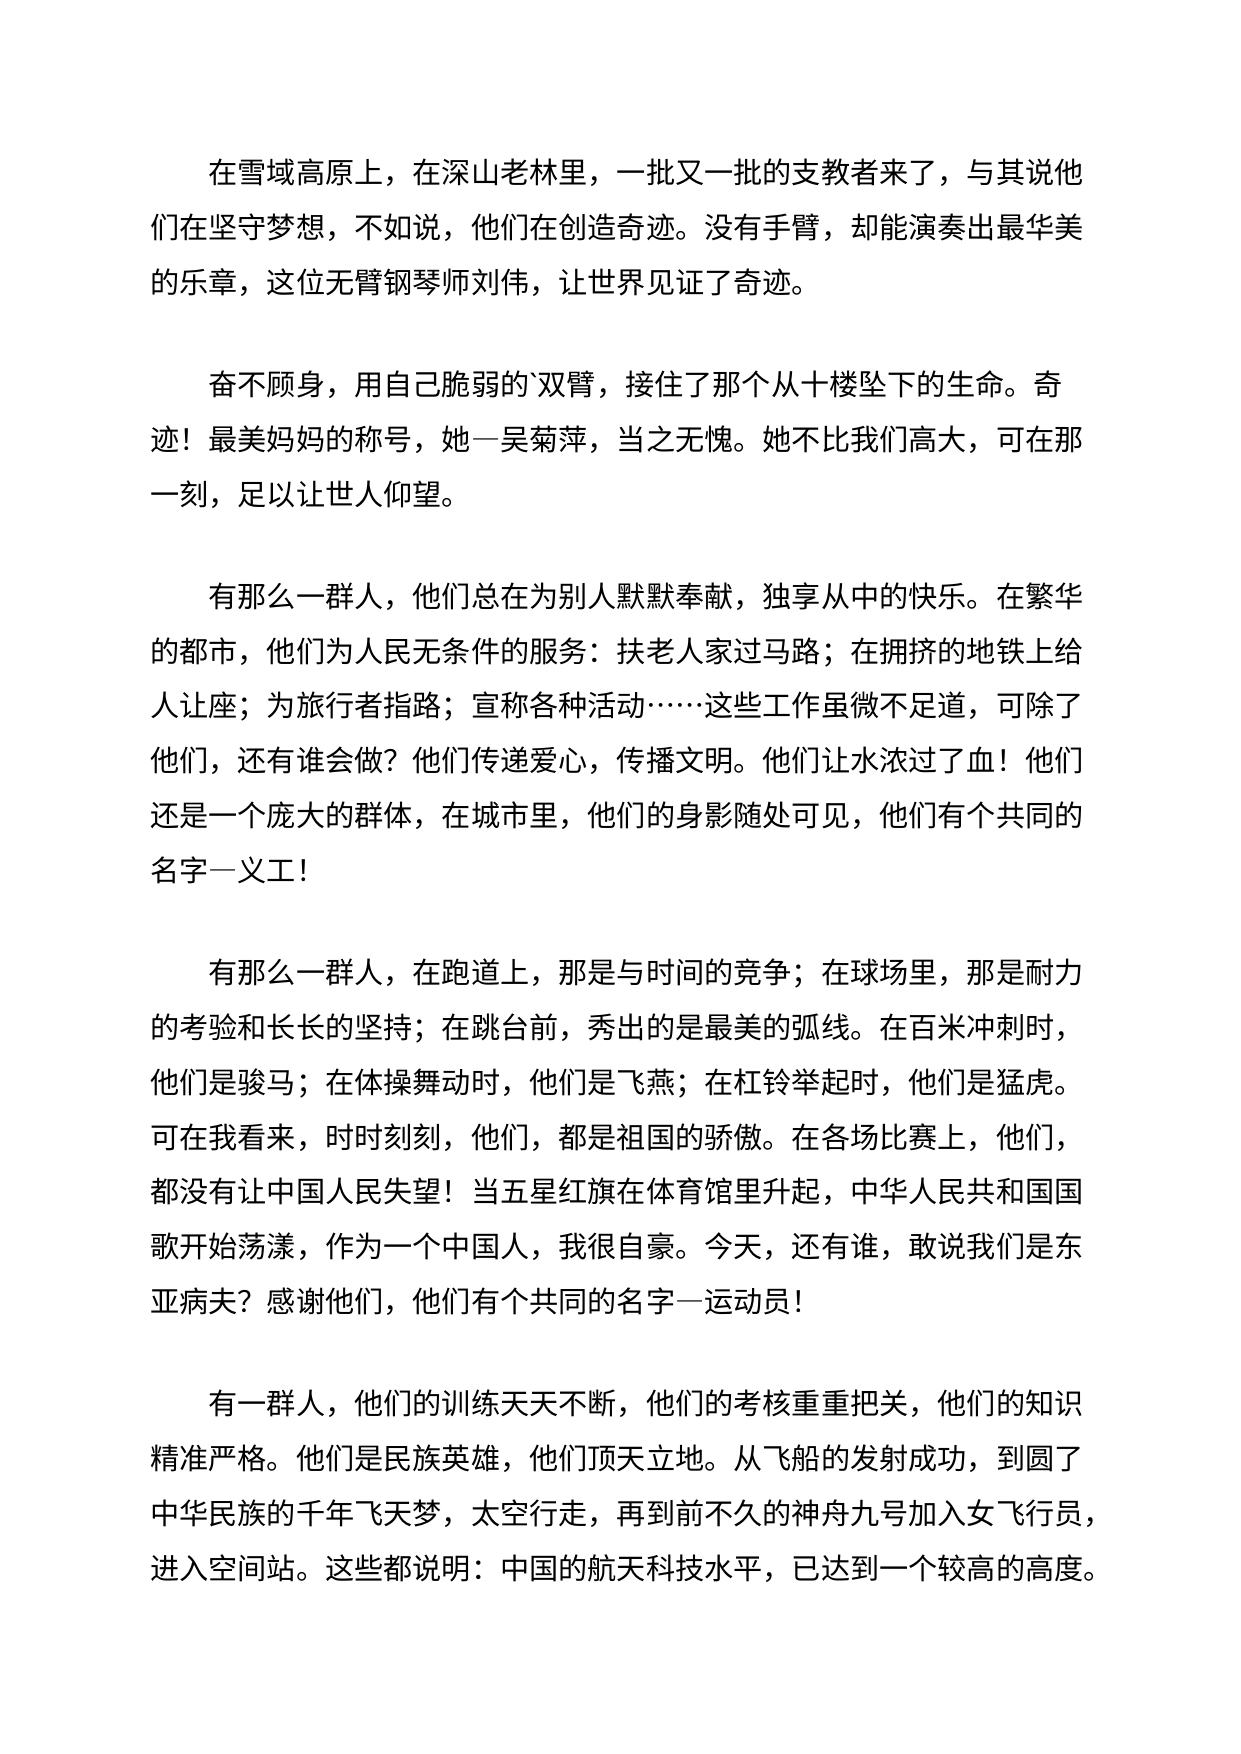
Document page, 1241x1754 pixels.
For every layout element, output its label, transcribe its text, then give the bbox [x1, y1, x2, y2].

text 有那么一群人，在跑道上，那是与时间的竞争；在球场里，那是耐力的考验和长长的坚持；在跳台前，秀出的是最美的弧线。在百米冲刺时，他们是骏马；在体操舞动时，他们是飞燕；在杠铃举起时，他们是猛虎。可在我看来，时时刻刻，他们，都是祖国的骄傲。在各场比赛上，他们，都没有让中国人民失望！当五星红旗在体育馆里升起，中华人民共和国国歌开始荡漾，作为一个中国人，我很自豪。今天，还有谁，敢说我们是东亚病夫？感谢他们，他们有个共同的名字—运动员！ [150, 949, 1090, 1321]
text 在雪域高原上，在深山老林里，一批又一批的支教者来了，与其说他们在坚守梦想，不如说，他们在创造奇迹。没有手臂，却能演奏出最华美的乐章，这位无臂钢琴师刘伟，让世界见证了奇迹。 [150, 150, 1090, 302]
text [150, 1381, 1090, 1588]
text 奋不顾身，用自己脆弱的`双臂，接住了那个从十楼坠下的生命。奇迹！最美妈妈的称号，她—吴菊萍，当之无愧。她不比我们高大，可在那一刻，足以让世人仰望。 [150, 362, 1090, 514]
text 有那么一群人，他们总在为别人默默奉献，独享从中的快乐。在繁华的都市，他们为人民无条件的服务：扶老人家过马路；在拥挤的地铁上给人让座；为旅行者指路；宣称各种活动……这些工作虽微不足道，可除了他们，还有谁会做？他们传递爱心，传播文明。他们让水浓过了血！他们还是一个庞大的群体，在城市里，他们的身影随处可见，他们有个共同的名字—义工！ [150, 573, 1090, 890]
